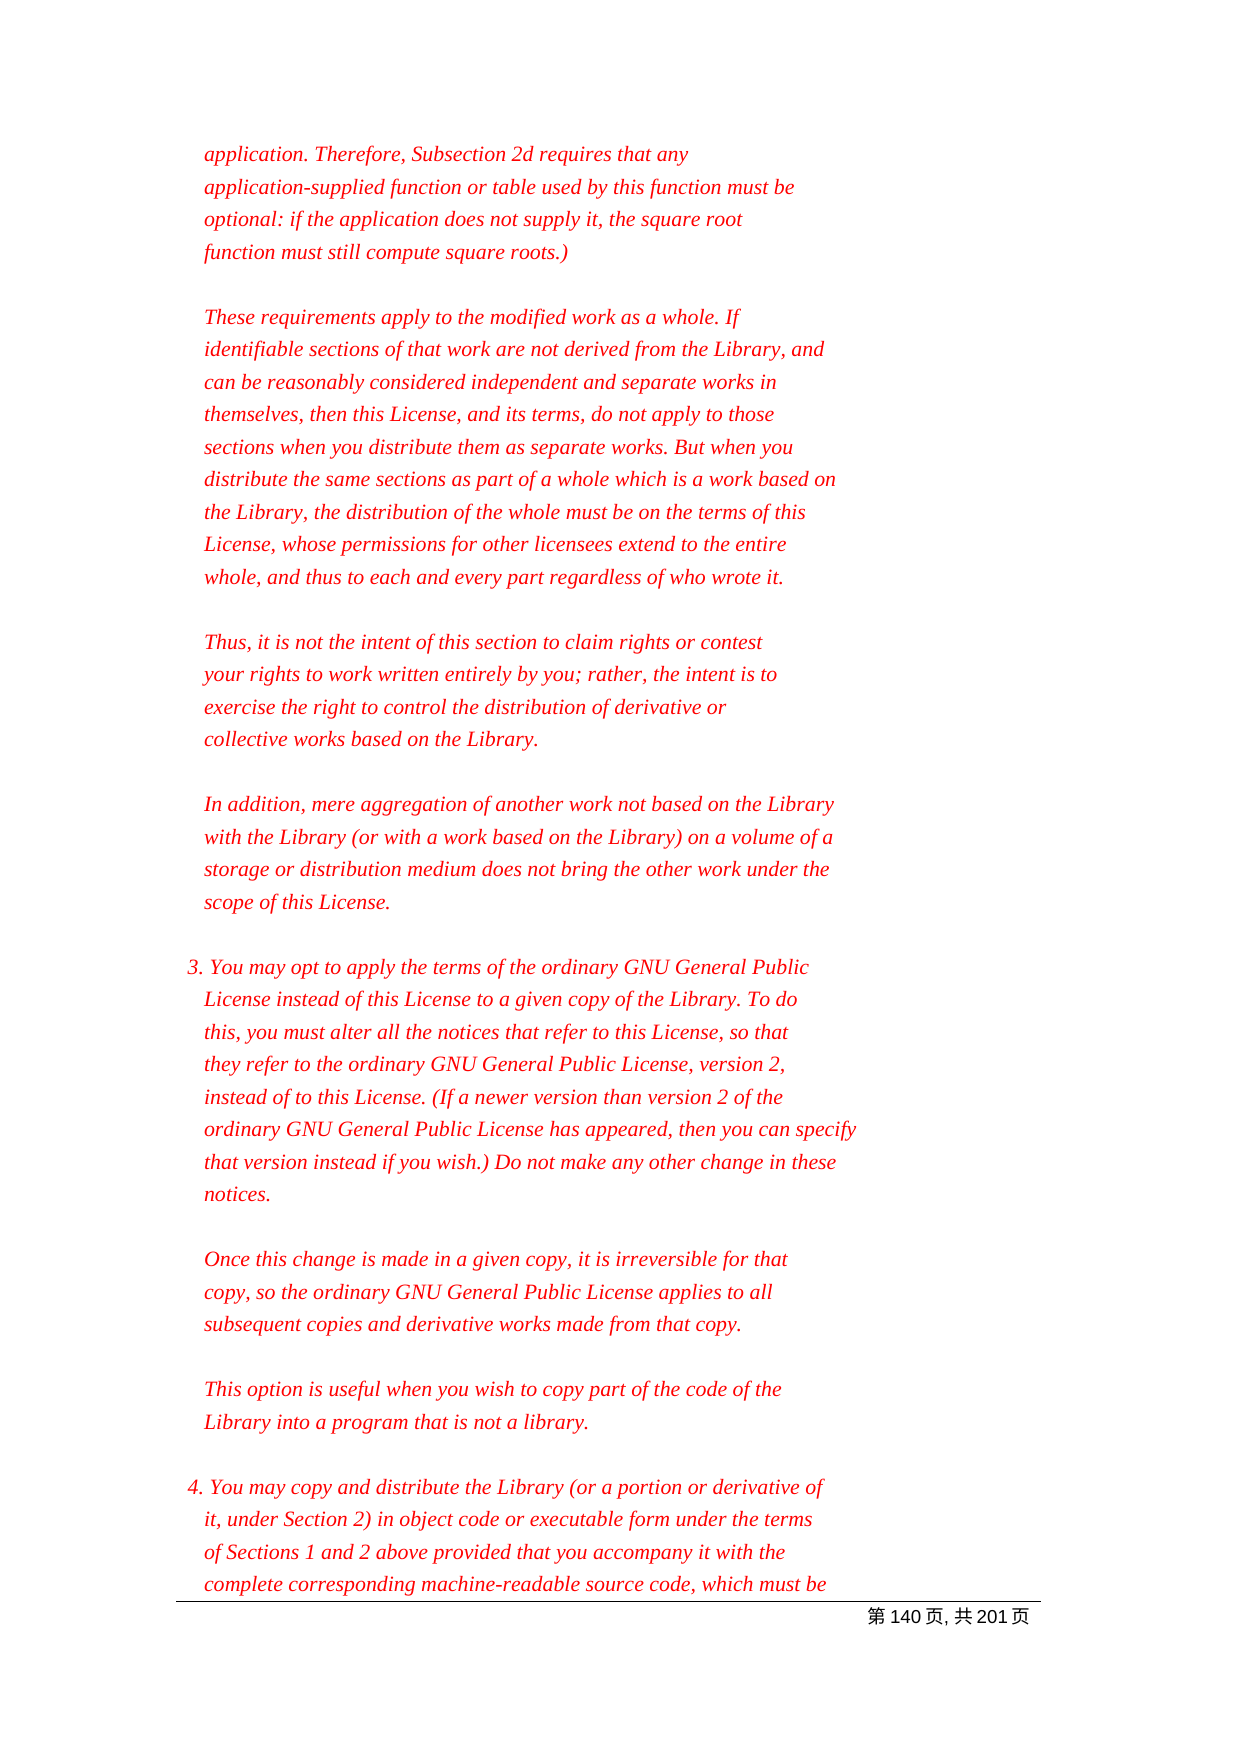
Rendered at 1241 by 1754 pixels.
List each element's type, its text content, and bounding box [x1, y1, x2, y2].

text themselves, then this License, and its terms, do not apply to those [187, 397, 1053, 430]
text it, under Section 2) in object code or executable form under the terms [187, 1502, 1053, 1535]
text These requirements apply to the modified work as a whole. If [187, 300, 1053, 332]
text complete corresponding machine-readable source code, which must be [187, 1567, 1053, 1600]
text subsequent copies and derivative works made from that copy. [187, 1307, 1053, 1340]
text copy, so the ordinary GNU General Public License applies to all [187, 1275, 1053, 1307]
text Library into a program that is not a library. [187, 1405, 1053, 1437]
text collective works based on the Library. [187, 722, 1053, 755]
text application. Therefore, Subsection 2d requires that any [187, 137, 1053, 170]
text your rights to work written entirely by you; rather, the intent is to [187, 657, 1053, 690]
text This option is useful when you wish to copy part of the code of the [187, 1372, 1053, 1405]
text whole, and thus to each and every part regardless of who wrote it. [187, 560, 1053, 592]
text storage or distribution medium does not bring the other work under the [187, 852, 1053, 885]
text notices. [187, 1177, 1053, 1210]
text Thus, it is not the intent of this section to claim rights or contest [187, 625, 1053, 657]
text License instead of this License to a given copy of the Library. To do [187, 982, 1053, 1015]
text instead of to this License. (If a newer version than version 2 of the [187, 1080, 1053, 1112]
text function must still compute square roots.) [187, 235, 1053, 267]
text they refer to the ordinary GNU General Public License, version 2, [187, 1047, 1053, 1080]
text exercise the right to control the distribution of derivative or [187, 690, 1053, 722]
text distribute the same sections as part of a whole which is a work based on [187, 462, 1053, 495]
text In addition, mere aggregation of another work not based on the Library [187, 787, 1053, 820]
text application-supplied function or table used by this function must be [187, 170, 1053, 202]
text License, whose permissions for other licensees extend to the entire [187, 527, 1053, 560]
text scope of this License. [187, 885, 1053, 917]
text optional: if the application does not supply it, the square root [187, 202, 1053, 235]
text of Sections 1 and 2 above provided that you accompany it with the [187, 1535, 1053, 1567]
text sections when you distribute them as separate works. But when you [187, 430, 1053, 462]
text this, you must alter all the notices that refer to this License, so that [187, 1015, 1053, 1047]
text with the Library (or with a work based on the Library) on a volume of a [187, 820, 1053, 852]
text 3. You may opt to apply the terms of the ordinary GNU General Public [187, 950, 1053, 982]
text Once this change is made in a given copy, it is irreversible for that [187, 1242, 1053, 1275]
text the Library, the distribution of the whole must be on the terms of this [187, 495, 1053, 527]
text 4. You may copy and distribute the Library (or a portion or derivative of [187, 1470, 1053, 1502]
text that version instead if you wish.) Do not make any other change in these [187, 1145, 1053, 1177]
text ordinary GNU General Public License has appeared, then you can specify [187, 1112, 1053, 1145]
text identifiable sections of that work are not derived from the Library, and [187, 332, 1053, 365]
text can be reasonably considered independent and separate works in [187, 365, 1053, 397]
